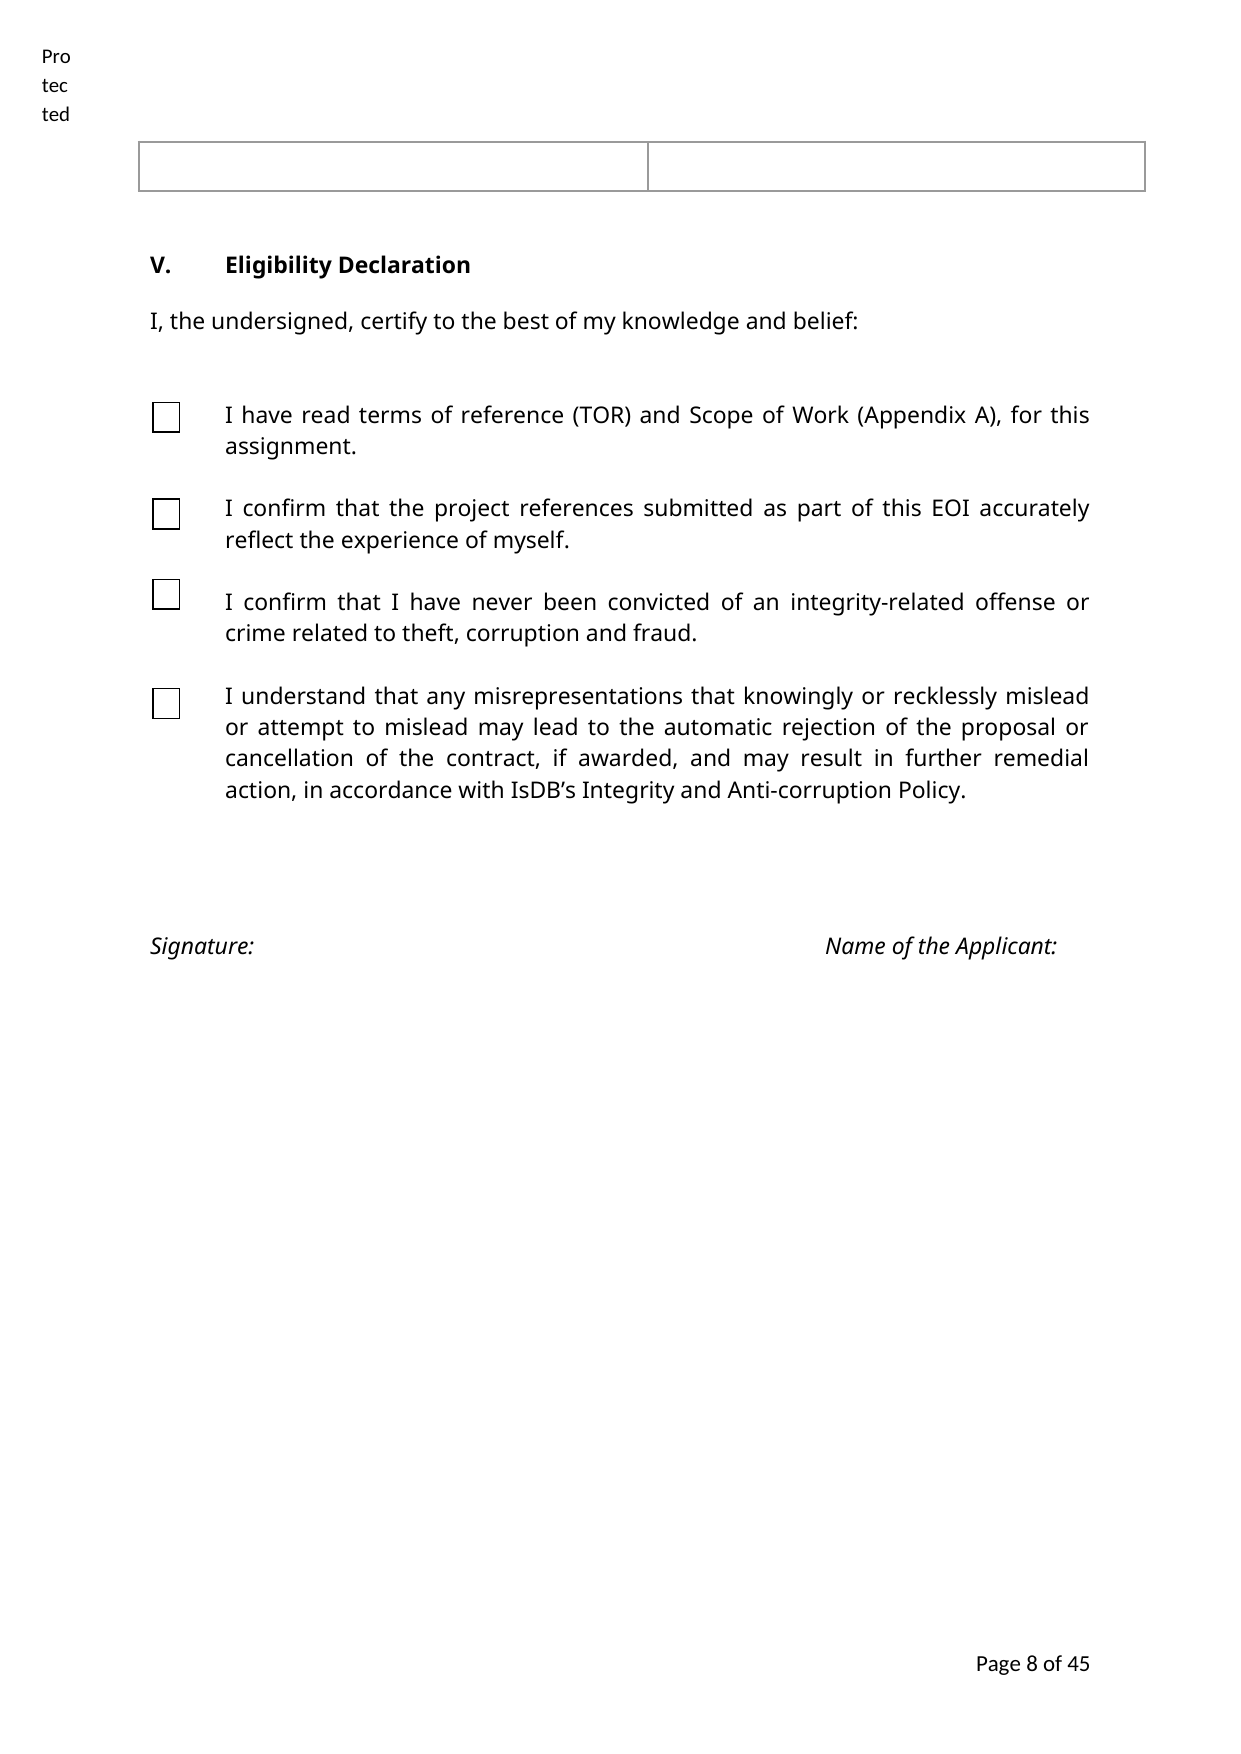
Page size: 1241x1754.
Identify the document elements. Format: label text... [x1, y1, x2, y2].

text I, the undersigned, certify to the best of my knowledge and belief: [150, 305, 1090, 336]
text I confirm that the project references submitted as part of this EOI accurately reflect the experience of myself. [225, 492, 1090, 555]
text V. Eligibility Declaration [150, 248, 1090, 280]
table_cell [140, 143, 647, 190]
text I have read terms of reference (TOR) and Scope of Work (Appendix A), for this assignment. [225, 398, 1090, 461]
text Signature: Name of the Applicant: [150, 930, 1090, 961]
text I understand that any misrepresentations that knowingly or recklessly mislead or attempt to mislead may lead to the automatic rejection of the proposal or cancellation of the contract, if awarded, and may result in further remedial action, in accordance with IsDB’s Integrity and Anti-corruption Policy. [225, 680, 1090, 805]
text I confirm that I have never been convicted of an integrity-related offense or crime related to theft, corruption and fraud. [225, 586, 1090, 648]
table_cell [649, 143, 1144, 190]
